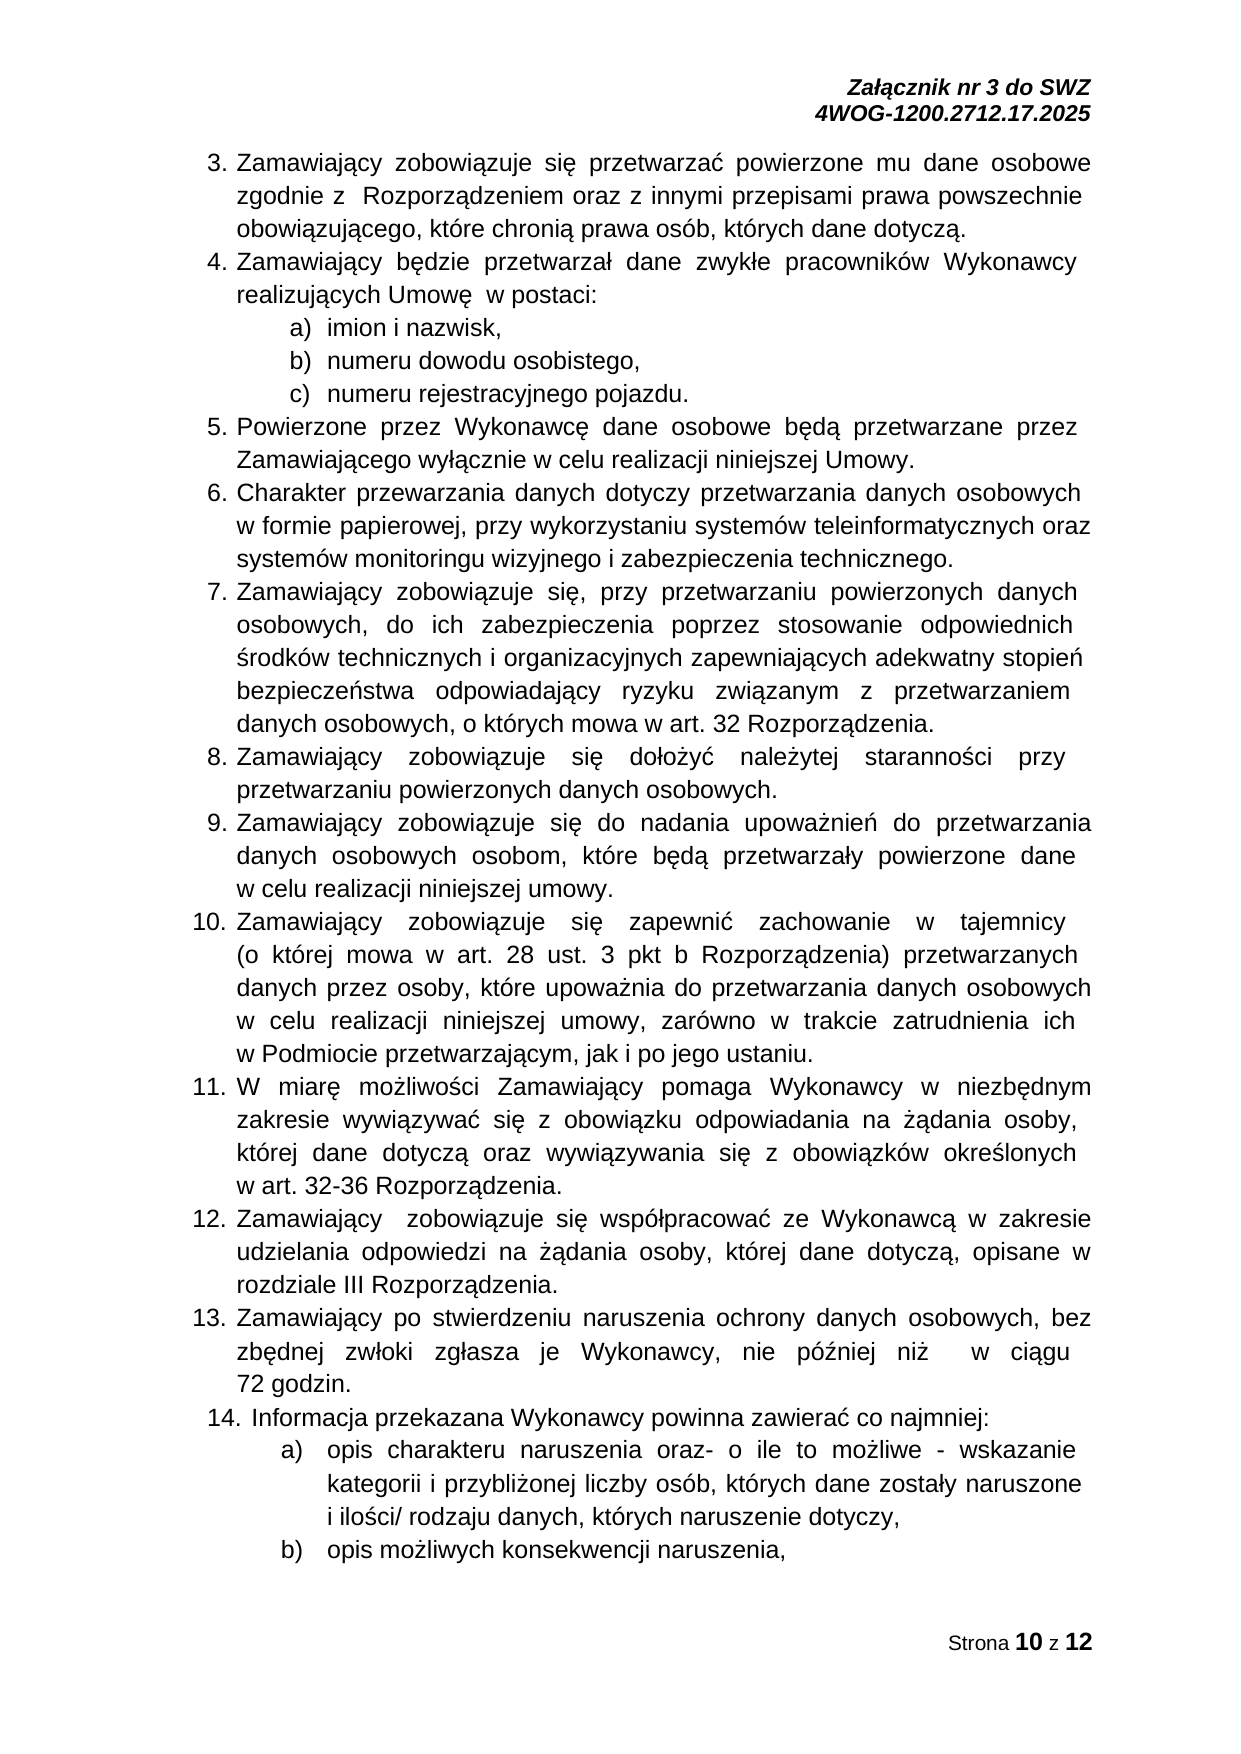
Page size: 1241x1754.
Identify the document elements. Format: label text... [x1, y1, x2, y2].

list Zamawiający zobowiązuje się zapewnić zachowanie w tajemnicy (o której mowa w art. 28 ust. 3 pkt b Rozporządzenia) przetwarzanych danych przez osoby, które upoważnia do przetwarzania danych osobowych w celu realizacji niniejszej umowy, zarówno w trakcie zatrudnienia ich w Podmiocie przetwarzającym, jak i po jego ustaniu. [192, 907, 1092, 1068]
list Informacja przekazana Wykonawcy powinna zawierać co najmniej: [207, 1402, 1092, 1431]
list Zamawiający zobowiązuje się współpracować ze Wykonawcą w zakresie udzielania odpowiedzi na żądania osoby, której dane dotyczą, opisane w rozdziale III Rozporządzenia. [192, 1204, 1092, 1299]
list Zamawiający zobowiązuje się dołożyć należytej staranności przy przetwarzaniu powierzonych danych osobowych. [207, 742, 1092, 804]
list Zamawiający po stwierdzeniu naruszenia ochrony danych osobowych, bez zbędnej zwłoki zgłasza je Wykonawcy, nie później niż w ciągu 72 godzin. [192, 1303, 1092, 1398]
list Zamawiający zobowiązuje się, przy przetwarzaniu powierzonych danych osobowych, do ich zabezpieczenia poprzez stosowanie odpowiednich środków technicznych i organizacyjnych zapewniających adekwatny stopień bezpieczeństwa odpowiadający ryzyku związanym z przetwarzaniem danych osobowych, o których mowa w art. 32 Rozporządzenia. [207, 577, 1092, 738]
list numeru rejestracyjnego pojazdu. [289, 379, 1092, 408]
list imion i nazwisk, [289, 313, 1092, 342]
list Charakter przewarzania danych dotyczy przetwarzania danych osobowych w formie papierowej, przy wykorzystaniu systemów teleinformatycznych oraz systemów monitoringu wizyjnego i zabezpieczenia technicznego. [207, 478, 1092, 573]
list Zamawiający zobowiązuje się przetwarzać powierzone mu dane osobowe zgodnie z Rozporządzeniem oraz z innymi przepisami prawa powszechnie obowiązującego, które chronią prawa osób, których dane dotyczą. [207, 148, 1092, 242]
list Powierzone przez Wykonawcę dane osobowe będą przetwarzane przez Zamawiającego wyłącznie w celu realizacji niniejszej Umowy. [207, 412, 1092, 474]
list opis charakteru naruszenia oraz- o ile to możliwe - wskazanie kategorii i przybliżonej liczby osób, których dane zostały naruszone i ilości/ rodzaju danych, których naruszenie dotyczy, [281, 1436, 1092, 1530]
list Zamawiający zobowiązuje się do nadania upoważnień do przetwarzania danych osobowych osobom, które będą przetwarzały powierzone dane w celu realizacji niniejszej umowy. [207, 808, 1092, 903]
list opis możliwych konsekwencji naruszenia, [281, 1534, 1092, 1563]
list numeru dowodu osobistego, [289, 346, 1092, 374]
list Zamawiający będzie przetwarzał dane zwykłe pracowników Wykonawcy realizujących Umowę w postaci: [207, 247, 1092, 308]
list W miarę możliwości Zamawiający pomaga Wykonawcy w niezbędnym zakresie wywiązywać się z obowiązku odpowiadania na żądania osoby, której dane dotyczą oraz wywiązywania się z obowiązków określonych w art. 32-36 Rozporządzenia. [192, 1072, 1092, 1200]
